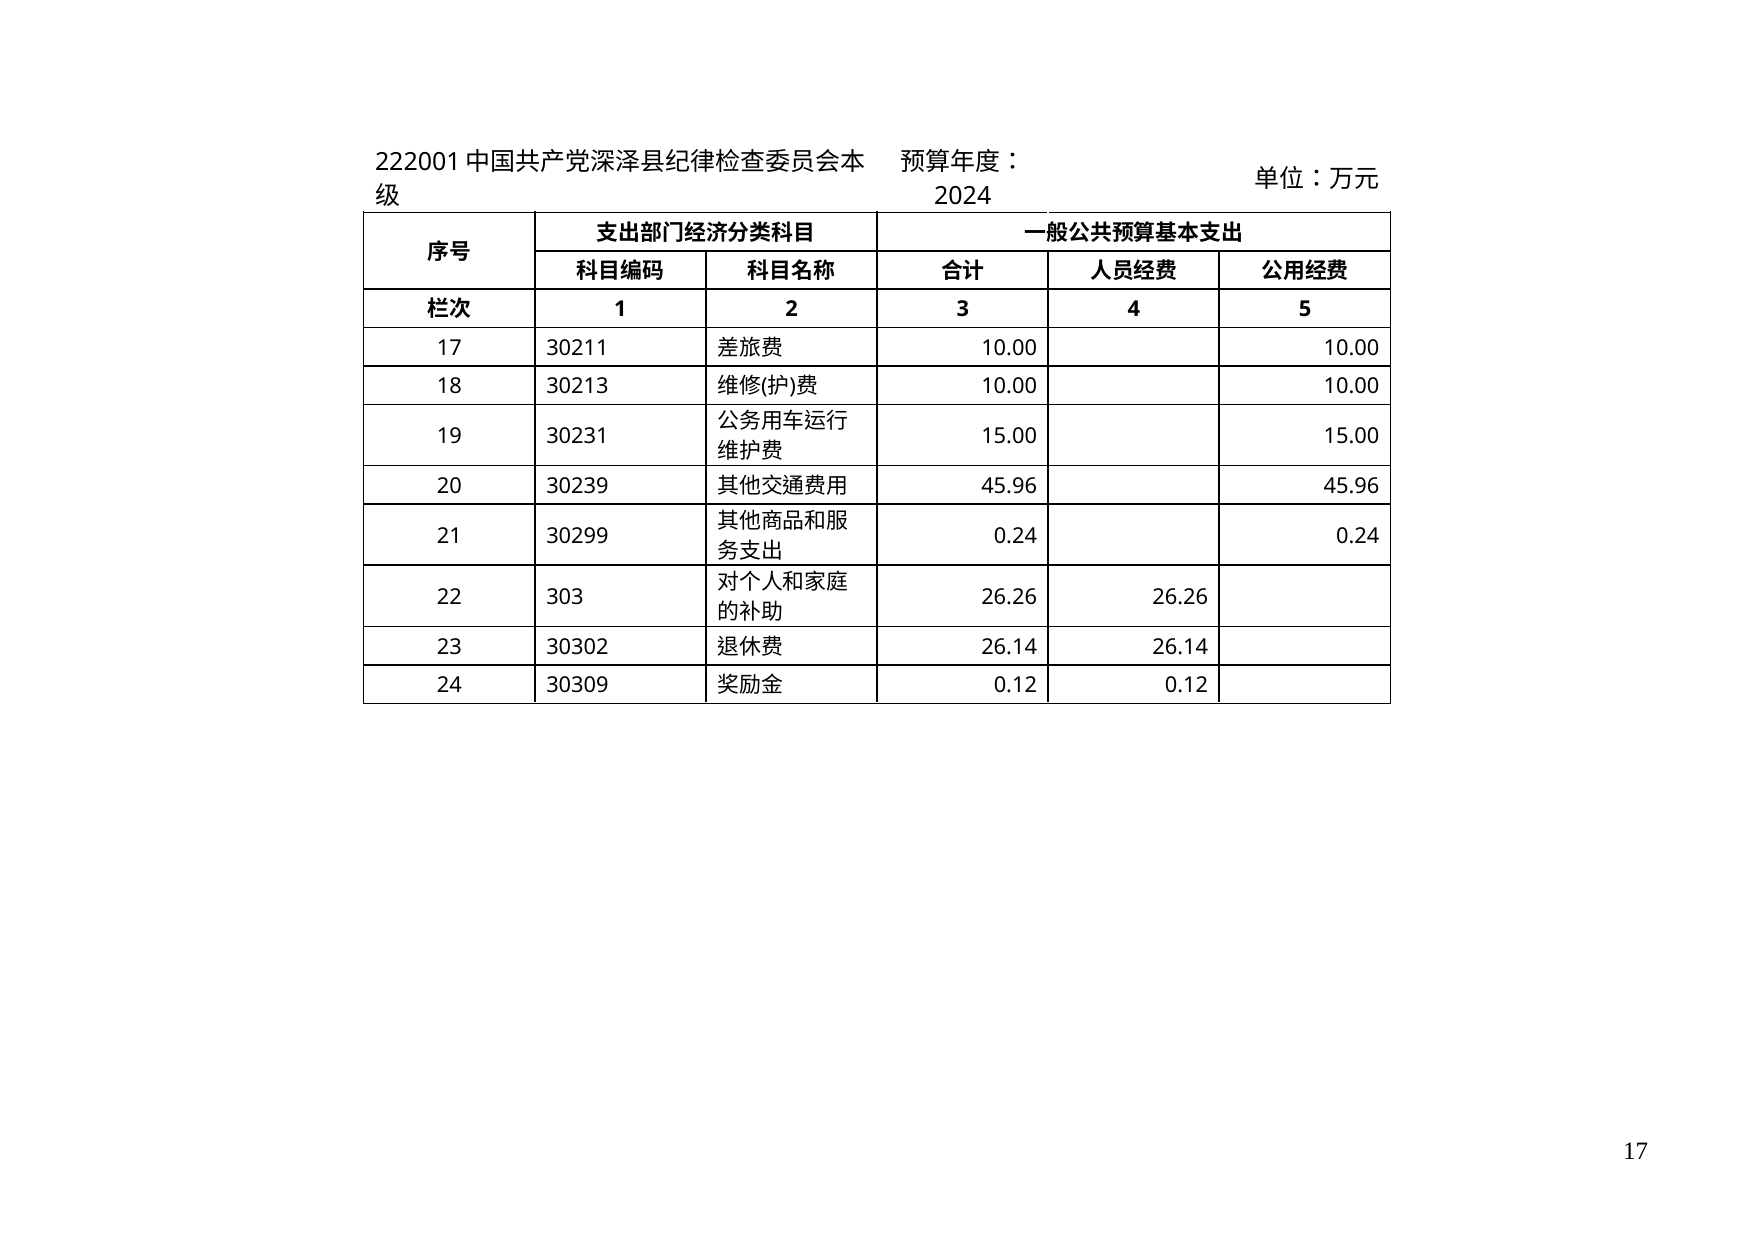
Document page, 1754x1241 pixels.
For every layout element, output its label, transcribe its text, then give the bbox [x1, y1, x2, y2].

table_cell 科目名称 [707, 252, 876, 288]
table_cell 303 [536, 566, 705, 626]
table_header 预算年度：2024 [878, 143, 1047, 211]
table_cell 26.14 [878, 627, 1047, 664]
table_cell 23 [364, 627, 534, 664]
table_cell 3 [878, 290, 1047, 327]
table_cell 维修(护)费 [707, 367, 876, 404]
table_cell 4 [1049, 290, 1218, 327]
table_cell 18 [364, 367, 534, 404]
table_cell 2 [707, 290, 876, 327]
table_cell 30231 [536, 405, 705, 465]
table_cell [1220, 566, 1390, 626]
table_cell 19 [364, 405, 534, 465]
table_cell 45.96 [1220, 466, 1390, 503]
table_cell 30309 [536, 666, 705, 702]
table_cell 24 [364, 666, 534, 702]
table_cell 合计 [878, 252, 1047, 288]
table_cell 公务用车运行维护费 [707, 405, 876, 465]
table_cell 5 [1220, 290, 1390, 327]
table_cell 对个人和家庭的补助 [707, 566, 876, 626]
table_cell [1049, 505, 1218, 564]
table_cell 21 [364, 505, 534, 564]
table_cell 一般公共预算基本支出 [878, 213, 1390, 250]
table_cell 0.12 [1049, 666, 1218, 702]
table_cell 10.00 [878, 367, 1047, 404]
table_cell 科目编码 [536, 252, 705, 288]
table_cell [1049, 367, 1218, 404]
table_cell 26.14 [1049, 627, 1218, 664]
table_cell [1220, 627, 1390, 664]
table_cell 30211 [536, 328, 705, 365]
table_cell 30239 [536, 466, 705, 503]
table_cell 26.26 [878, 566, 1047, 626]
table_cell 10.00 [878, 328, 1047, 365]
table_cell 10.00 [1220, 328, 1390, 365]
table_cell 17 [364, 328, 534, 365]
table_cell 15.00 [1220, 405, 1390, 465]
table_header 单位：万元 [1049, 143, 1390, 211]
table_cell 0.24 [878, 505, 1047, 564]
table_cell 栏次 [364, 290, 534, 327]
table_cell 30213 [536, 367, 705, 404]
table_cell 10.00 [1220, 367, 1390, 404]
table_cell 45.96 [878, 466, 1047, 503]
table_header 222001中国共产党深泽县纪律检查委员会本级 [364, 143, 876, 211]
table_cell 30302 [536, 627, 705, 664]
table_cell 20 [364, 466, 534, 503]
table_cell [1220, 666, 1390, 702]
table_cell [1049, 466, 1218, 503]
table_cell 支出部门经济分类科目 [536, 213, 876, 250]
table_cell 退休费 [707, 627, 876, 664]
table_cell 序号 [364, 213, 534, 288]
table_cell 0.12 [878, 666, 1047, 702]
table_cell 差旅费 [707, 328, 876, 365]
table_cell 其他商品和服务支出 [707, 505, 876, 564]
table_cell [1049, 328, 1218, 365]
table_cell 0.24 [1220, 505, 1390, 564]
table_cell 26.26 [1049, 566, 1218, 626]
table_cell 其他交通费用 [707, 466, 876, 503]
table_cell 奖励金 [707, 666, 876, 702]
table_cell 15.00 [878, 405, 1047, 465]
table_cell 30299 [536, 505, 705, 564]
table_cell 人员经费 [1049, 252, 1218, 288]
table_cell 1 [536, 290, 705, 327]
table_cell [1049, 405, 1218, 465]
table_cell 22 [364, 566, 534, 626]
table_cell 公用经费 [1220, 252, 1390, 288]
